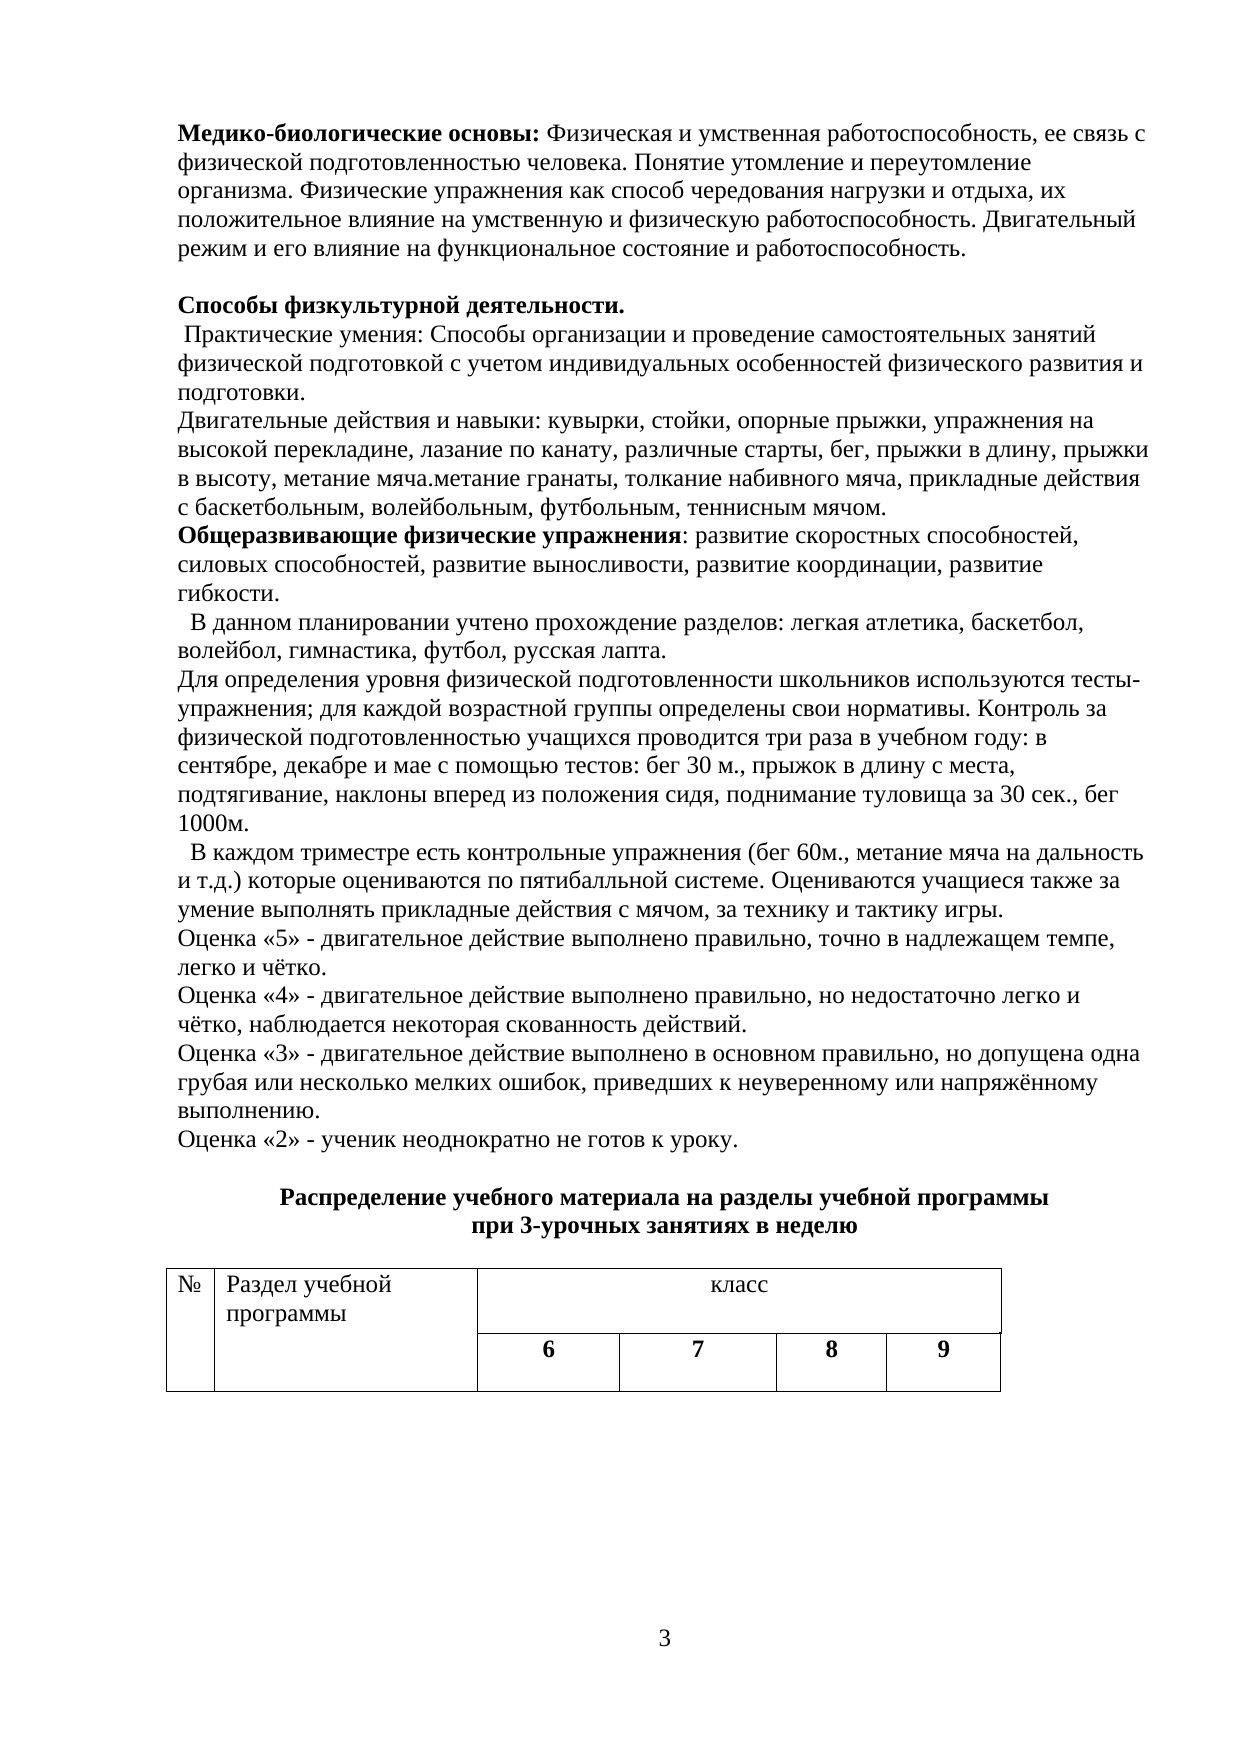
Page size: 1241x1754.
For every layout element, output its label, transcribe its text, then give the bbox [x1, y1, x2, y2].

text Оценка «3» - двигательное действие выполнено в основном правильно, но допущена одна грубая или несколько мелких ошибок, приведших к неуверенному или напряжённому выполнению. [177, 1038, 1152, 1124]
text Общеразвивающие физические упражнения: развитие скоростных способностей, силовых способностей, развитие выносливости, развитие координации, развитие гибкости. [177, 521, 1152, 607]
text Двигательные действия и навыки: кувырки, стойки, опорные прыжки, упражнения на высокой перекладине, лазание по канату, различные старты, бег, прыжки в длину, прыжки в высоту, метание мяча.метание гранаты, толкание набивного мяча, прикладные действия с баскетбольным, волейбольным, футбольным, теннисным мячом. [177, 406, 1152, 521]
table_cell 7 [620, 1334, 776, 1391]
text Практические умения: Способы организации и проведение самостоятельных занятий физической подготовкой с учетом индивидуальных особенностей физического развития и подготовки. [177, 319, 1152, 406]
text Оценка «4» - двигательное действие выполнено правильно, но недостаточно легко и чётко, наблюдается некоторая скованность действий. [177, 981, 1152, 1038]
table_header класс [478, 1269, 1001, 1333]
text Оценка «5» - двигательное действие выполнено правильно, точно в надлежащем темпе, легко и чётко. [177, 923, 1152, 981]
table_cell 6 [478, 1334, 619, 1391]
text В каждом триместре есть контрольные упражнения (бег 60м., метание мяча на дальность и т.д.) которые оцениваются по пятибалльной системе. Оцениваются учащиеся также за умение выполнять прикладные действия с мячом, за технику и тактику игры. [177, 837, 1152, 923]
text Распределение учебного материала на разделы учебной программы [177, 1182, 1152, 1211]
table_cell 9 [887, 1334, 1000, 1391]
text Для определения уровня физической подготовленности школьников используются тесты-упражнения; для каждой возрастной группы определены свои нормативы. Контроль за физической подготовленностью учащихся проводится три раза в учебном году: в сентябре, декабре и мае с помощью тестов: бег ., прыжок в длину с места, подтягивание, наклоны вперед из положения сидя, поднимание туловища за 30 сек., бег 1000м. [177, 664, 1152, 837]
text при 3-урочных занятиях в неделю [177, 1211, 1152, 1239]
text В данном планировании учтено прохождение разделов: легкая атлетика, баскетбол, волейбол, гимнастика, футбол, русская лапта. [177, 607, 1152, 664]
text Способы физкультурной деятельности. [177, 291, 1152, 319]
table_header Раздел учебной программы [215, 1269, 477, 1391]
text Медико-биологические основы: Физическая и умственная работоспособность, ее связь с физической подготовленностью человека. Понятие утомление и переутомление организма. Физические упражнения как способ чередования нагрузки и отдыха, их положительное влияние на умственную и физическую работоспособность. Двигательный режим и его влияние на функциональное состояние и работоспособность. [177, 118, 1152, 262]
table_header № [167, 1269, 214, 1391]
text Оценка «2» - ученик неоднократно не готов к уроку. [177, 1124, 1152, 1153]
table_cell 8 [777, 1334, 886, 1391]
